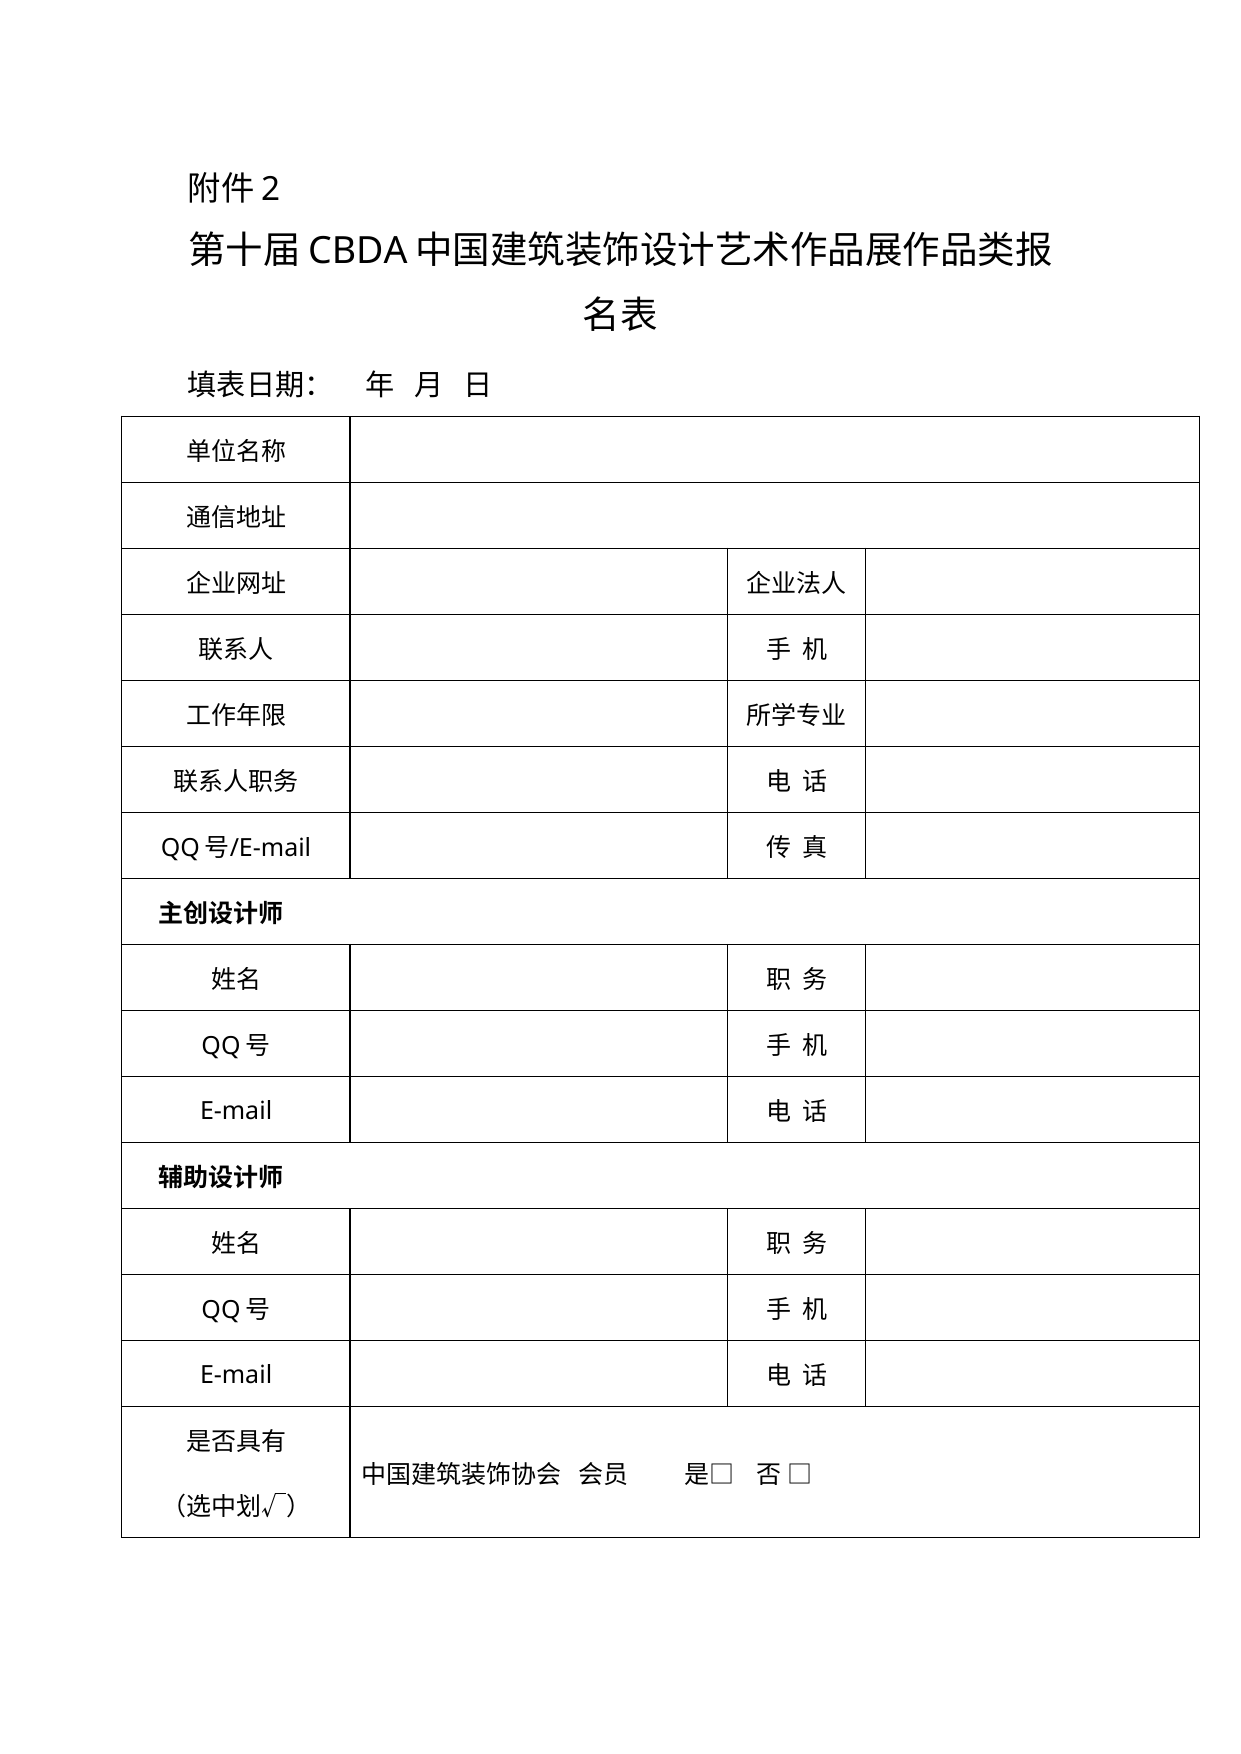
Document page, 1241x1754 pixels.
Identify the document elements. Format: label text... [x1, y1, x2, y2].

table_cell 辅助设计师 [122, 1143, 1199, 1208]
table_cell 企业网址 [122, 549, 349, 614]
table_cell [351, 1209, 727, 1274]
text 附件2 [187, 162, 1053, 210]
table_cell 职 务 [728, 1209, 865, 1274]
table_cell 电 话 [728, 747, 865, 812]
table_cell [866, 1011, 1199, 1076]
table_cell [866, 615, 1199, 680]
table_cell 是否具有 （选中划√） [122, 1407, 349, 1537]
table_cell [351, 1077, 727, 1142]
table_cell QQ号 [122, 1275, 349, 1340]
table_cell 联系人职务 [122, 747, 349, 812]
table_cell E-mail [122, 1341, 349, 1406]
table_cell [866, 681, 1199, 746]
table_cell 手 机 [728, 1011, 865, 1076]
table_cell 姓名 [122, 1209, 349, 1274]
table_cell [351, 1275, 727, 1340]
table_cell [866, 1077, 1199, 1142]
table_cell 企业法人 [728, 549, 865, 614]
table_cell [351, 483, 1199, 548]
table_cell 电 话 [728, 1077, 865, 1142]
table_cell [351, 549, 727, 614]
table_cell [866, 747, 1199, 812]
table_cell 职 务 [728, 945, 865, 1010]
table_cell 电 话 [728, 1341, 865, 1406]
table_cell [351, 1011, 727, 1076]
table_cell 通信地址 [122, 483, 349, 548]
table_cell [351, 615, 727, 680]
table_cell 工作年限 [122, 681, 349, 746]
table_cell 手 机 [728, 1275, 865, 1340]
table_cell 主创设计师 [122, 879, 1199, 944]
table_cell [866, 1341, 1199, 1406]
table_cell QQ号/E-mail [122, 813, 349, 878]
table_cell [351, 1341, 727, 1406]
table_cell 联系人 [122, 615, 349, 680]
table_cell [866, 945, 1199, 1010]
table_cell [866, 549, 1199, 614]
table_cell [866, 813, 1199, 878]
table_cell [351, 747, 727, 812]
table_cell [866, 1275, 1199, 1340]
table_cell 中国建筑装饰协会 会员 是□ 否 □ [351, 1407, 1199, 1537]
text 填表日期： 年 月 日 [187, 351, 1053, 416]
text 第十届CBDA中国建筑装饰设计艺术作品展作品类报名表 [187, 220, 1053, 340]
table_cell [351, 681, 727, 746]
table_cell QQ号 [122, 1011, 349, 1076]
table_header 单位名称 [122, 417, 349, 482]
table_cell [866, 1209, 1199, 1274]
table_cell 传 真 [728, 813, 865, 878]
table_cell [351, 813, 727, 878]
table_cell E-mail [122, 1077, 349, 1142]
table_cell 姓名 [122, 945, 349, 1010]
table_cell 所学专业 [728, 681, 865, 746]
table_cell 手 机 [728, 615, 865, 680]
table_header [351, 417, 1199, 482]
table_cell [351, 945, 727, 1010]
